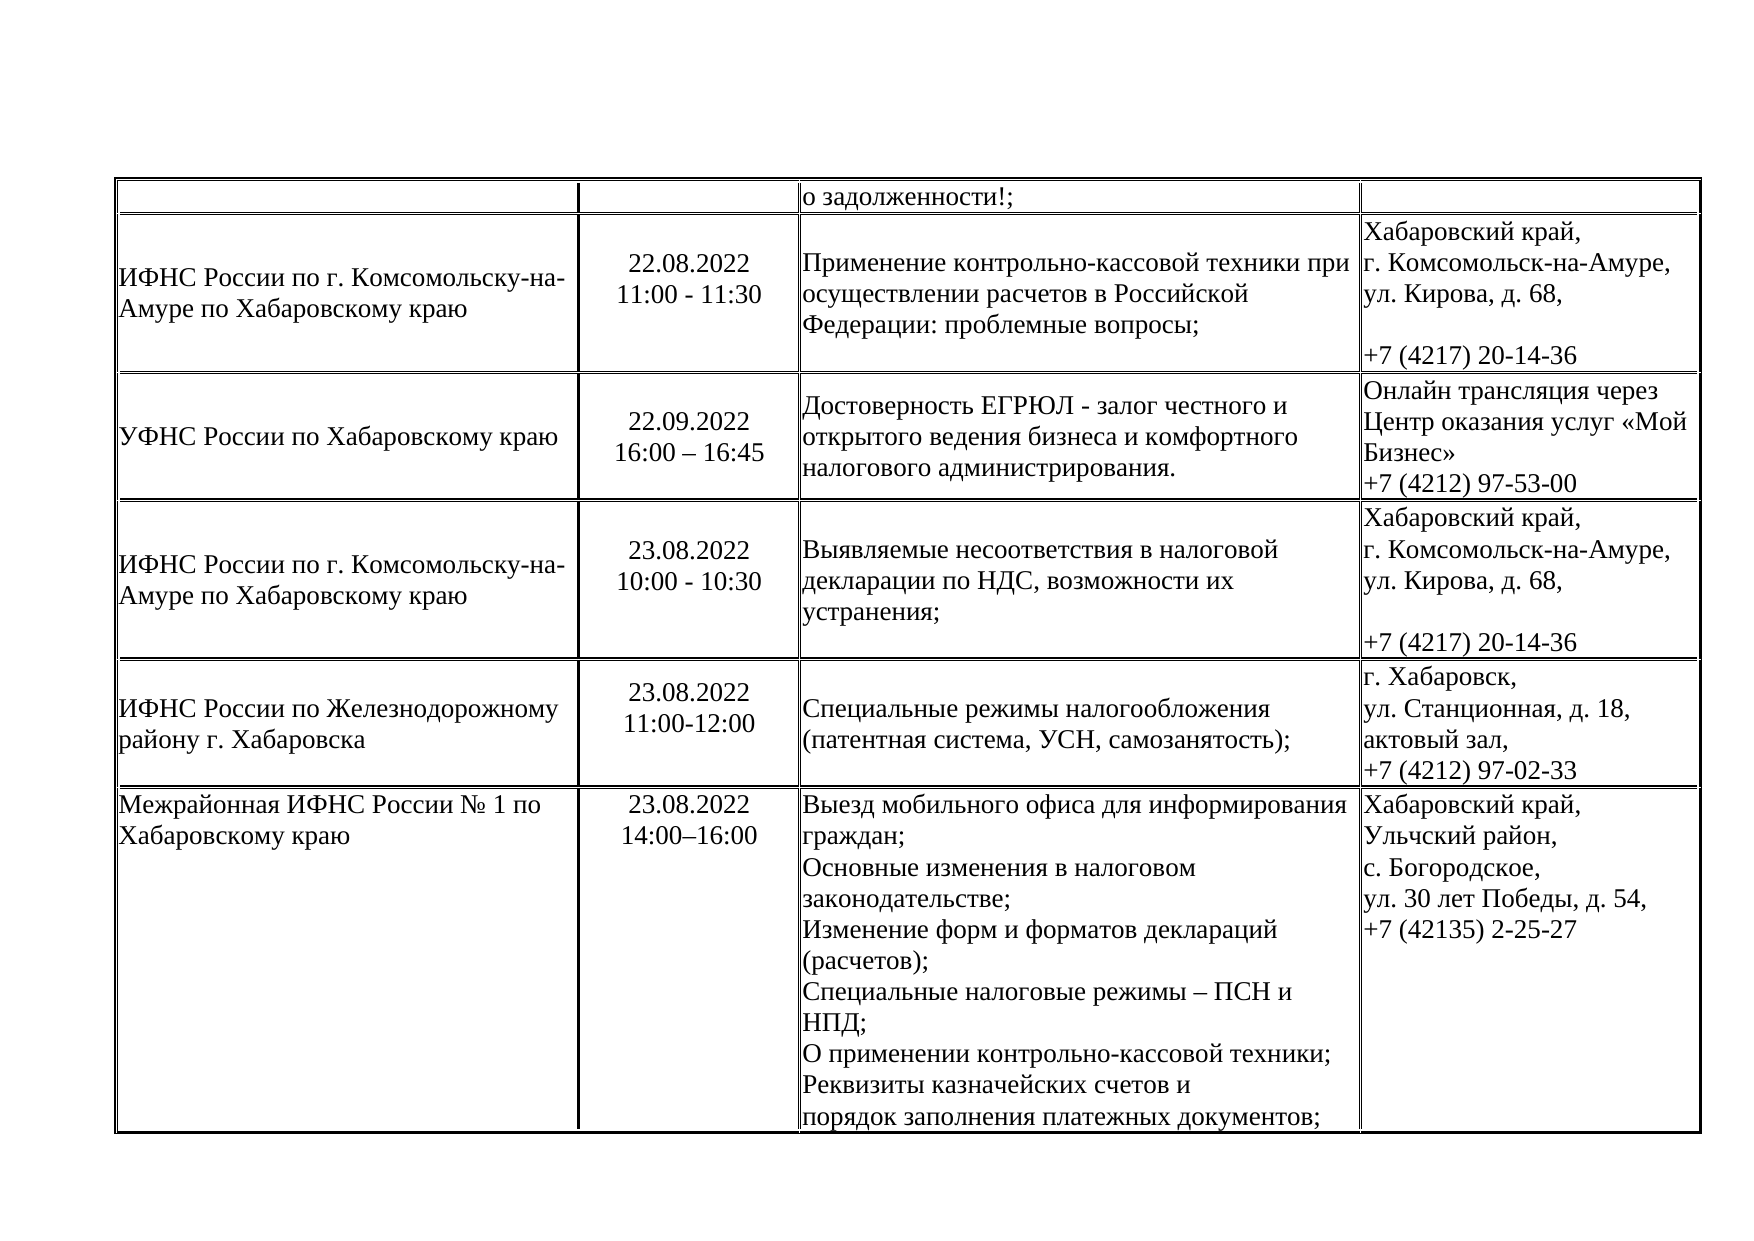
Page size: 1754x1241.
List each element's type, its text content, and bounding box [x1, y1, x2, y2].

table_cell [800, 181, 1361, 212]
table_cell 22.08.2022 11:00 - 11:30 [580, 215, 798, 371]
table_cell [118, 181, 578, 212]
table_cell Хабаровский край, г. Комсомольск-на-Амуре, ул. Кирова, д. 68, +7 (4217) 20-14-36 [1361, 212, 1701, 371]
table_cell ИФНС России по Железнодорожному району г. Хабаровска [118, 657, 577, 785]
table_cell 22.09.2022 16:00 – 16:45 [580, 374, 798, 498]
table_cell 23.08.2022 11:00-12:00 [580, 661, 798, 785]
table_cell Специальные режимы налогообложения (патентная система, УСН, самозанятость); [801, 661, 1359, 785]
table_cell Хабаровский край, г. Комсомольск-на-Амуре, ул. Кирова, д. 68, +7 (4217) 20-14-36 [1362, 498, 1700, 657]
table_cell ИФНС России по г. Комсомольску-на-Амуре по Хабаровскому краю [118, 498, 577, 657]
table_cell г. Хабаровск, ул. Станционная, д. 18, актовый зал, +7 (4212) 97-02-33 [1362, 657, 1700, 785]
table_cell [578, 789, 800, 1131]
table_cell ИФНС России по г. Комсомольску-на-Амуре по Хабаровскому краю [116, 212, 578, 371]
table_cell Применение контрольно-кассовой техники при осуществлении расчетов в Российской Федерации: проблемные вопросы; [801, 215, 1359, 371]
table_cell 23.08.2022 10:00 - 10:30 [580, 502, 798, 657]
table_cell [800, 789, 1361, 1131]
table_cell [118, 785, 578, 1131]
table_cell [1361, 181, 1699, 212]
table_cell УФНС России по Хабаровскому краю [116, 371, 578, 498]
table_cell Онлайн трансляция через Центр оказания услуг «Мой Бизнес» +7 (4212) 97-53-00 [1361, 371, 1701, 498]
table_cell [578, 181, 800, 212]
table_cell Достоверность ЕГРЮЛ - залог честного и открытого ведения бизнеса и комфортного налогового администрирования. [801, 374, 1359, 498]
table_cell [1361, 785, 1700, 1131]
table_cell Выявляемые несоответствия в налоговой декларации по НДС, возможности их устранения; [801, 502, 1359, 657]
